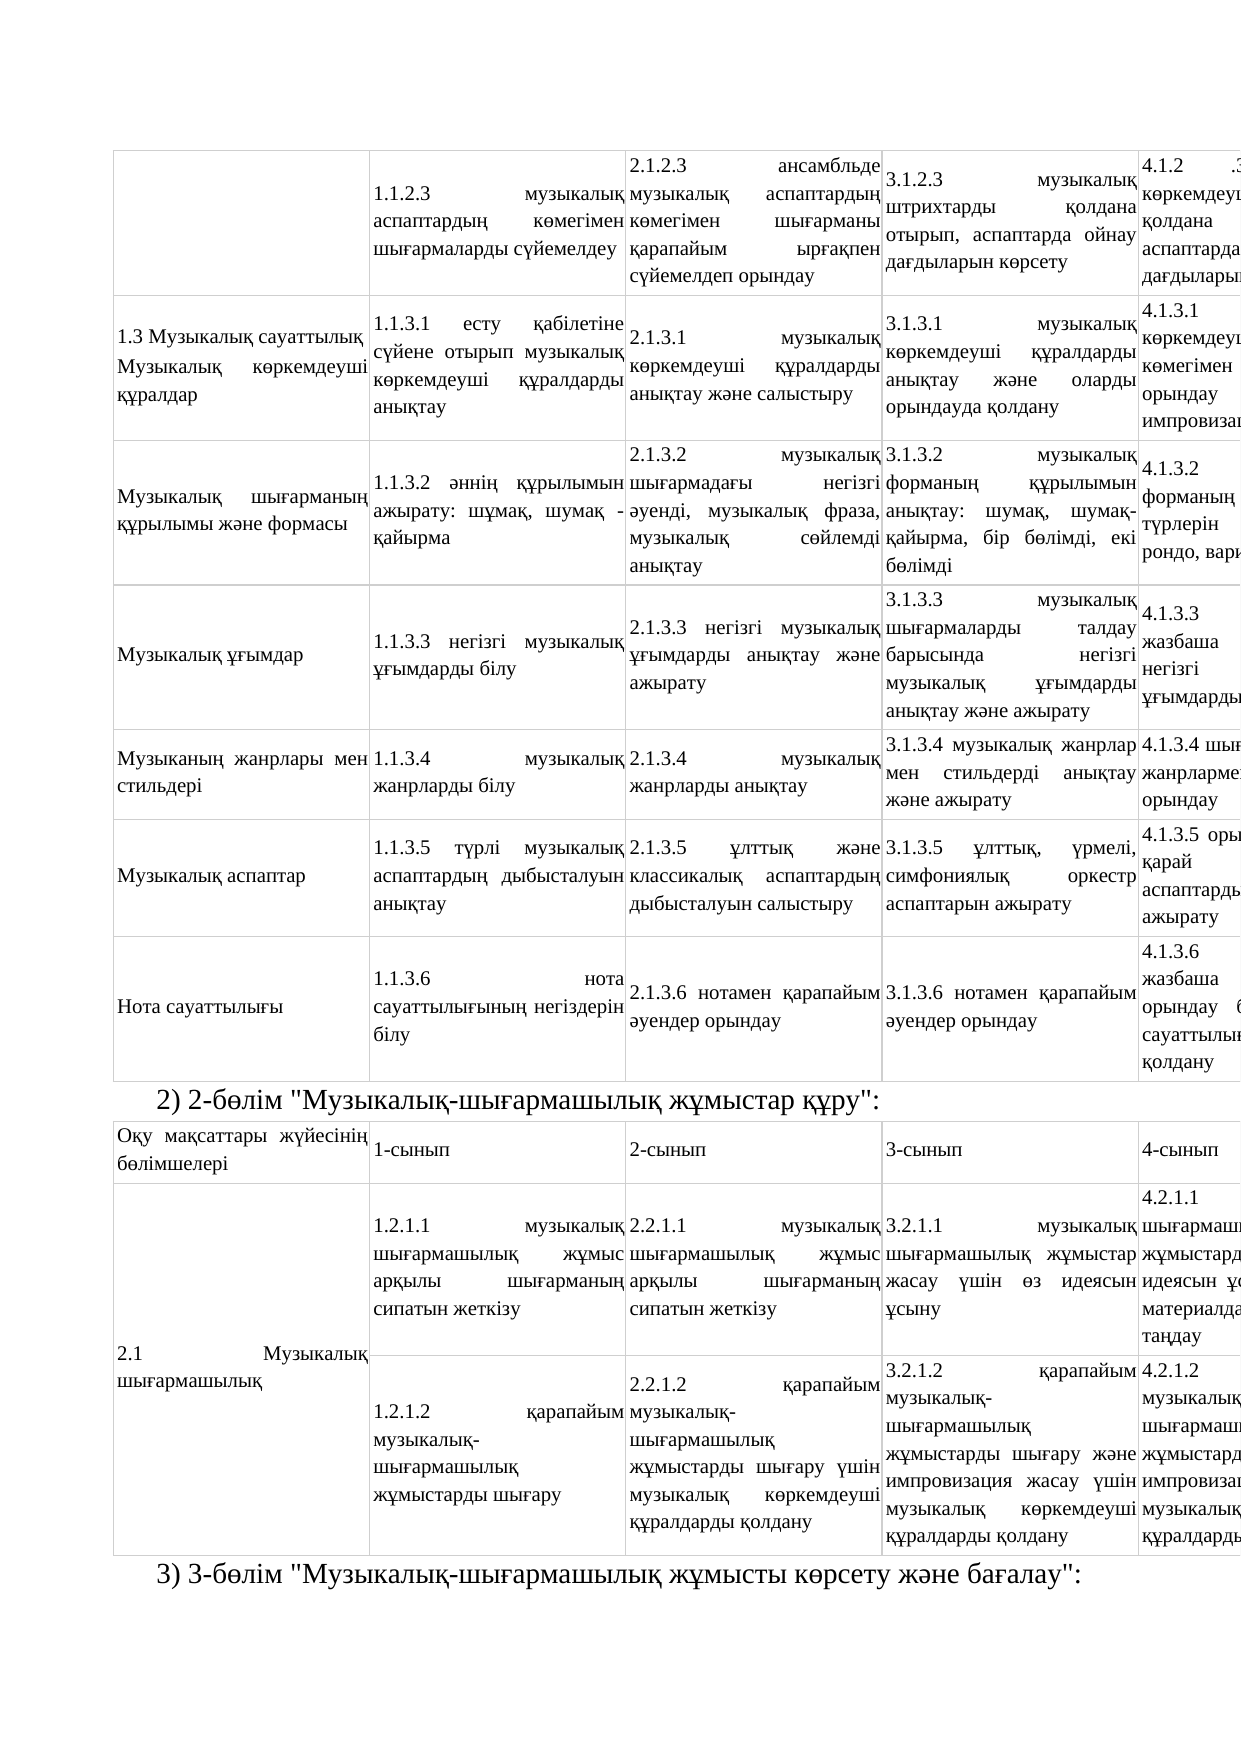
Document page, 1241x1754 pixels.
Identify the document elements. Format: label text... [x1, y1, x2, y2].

table_cell 2.​1.​2.​3 ансамбльде музыкалық аспаптардың көмегімен шығарманы қарапайым ырғақпен сүйемелдеп орындау [626, 151, 881, 295]
table_cell 4.​1.​3.​2 музыкалық форманың классикалық түрлерін ажырату:соната, рондо, вариация, симфония [1139, 441, 1240, 584]
table_cell 3.​1.​3.​5 ұлттық, үрмелі, симфониялық оркестр аспаптарын ажырату [883, 820, 1138, 936]
table_cell 4.​1.​3.​4 шығармаларды түрлі жанрлармен стильдерде орындау [1139, 730, 1240, 819]
table_cell 3.​1.​3.​6 нотамен қарапайым әуендер орындау [883, 937, 1138, 1081]
table_cell 3.​2.​1.​2 қарапайым музыкалық-шығармашылық жұмыстарды шығару және импровизация жасау үшін музыкалық көркемдеуші құралдарды қолдану [883, 1356, 1138, 1555]
table_cell 1.​1.​3.​2 әннің құрылымын ажырату: шұмақ, шумақ - қайырма [370, 441, 625, 584]
table_cell 1.​1.​3.​4 музыкалық жанрларды білу [370, 730, 625, 819]
table_cell 2.​1.​3.​2 музыкалық шығармадағы негізгі әуенді, музыкалық фраза, музыкалық сөйлемді анықтау [626, 441, 881, 584]
table_cell 4.1.2 .3 музыкалық көркемдеуші құралдарды қолдана отырып, аспаптарда ойнау дағдыларын көрсету [1139, 151, 1240, 295]
table_cell 2.​2.​1.​2 қарапайым музыкалық-шығармашылық жұмыстарды шығару үшін музыкалық көркемдеуші құралдарды қолдану [626, 1356, 881, 1555]
table_cell 2.​1.​3.​4 музыкалық жанрларды анықтау [626, 730, 881, 819]
table_cell 1.​2.​1.​2 қарапайым музыкалық-шығармашылық жұмыстарды шығару [370, 1356, 625, 1555]
table_cell 3.​1.​3.​2 музыкалық форманың құрылымын анықтау: шумақ, шумақ-қайырма, бір бөлімді, екі бөлімді [883, 441, 1138, 584]
table_cell 4.​1.​3.​5 орындау тәсілдеріне қарай музыкалық аспаптардың тобын ажырату [1139, 820, 1240, 936]
table_cell 4.​1.​3.​3 ауызша және жазбаша жұмыстарда негізгі музыкалық ұғымдарды қолдану [1139, 586, 1240, 729]
table_cell Музыканың жанрлары мен стильдері [114, 730, 369, 819]
table_header 1-сынып [370, 1122, 625, 1182]
table_cell 2.​1.​3.​5 ұлттық және классикалық аспаптардың дыбысталуын салыстыру [626, 820, 881, 936]
table_cell 1.​2.​1.​1 музыкалық шығармашылық жұмыс арқылы шығарманың сипатын жеткізу [370, 1184, 625, 1355]
table_cell Музыкалық ұғымдар [114, 586, 369, 729]
table_header 2-сынып [626, 1122, 881, 1182]
table_cell 3.​1.​3.​4 музыкалық жанрлар мен стильдерді анықтау және ажырату [883, 730, 1138, 819]
table_header 3-сынып [883, 1122, 1138, 1182]
text 3) 3-бөлім "Музыкалық-шығармашылық жұмысты көрсету және бағалау": [112, 1556, 1128, 1590]
table_cell 4.​1.​3.​1 музыкалық көркемдеуші құралдардың көмегімен шығарманы орындау және импровизациялау [1139, 296, 1240, 439]
table_cell 1.​1.​2.​3 музыкалық аспаптардың көмегімен шығармаларды сүйемелдеу [370, 151, 625, 295]
table_cell 1.​1.​3.​3 негізгі музыкалық ұғымдарды білу [370, 586, 625, 729]
table_cell 3.​1.​2.​3 музыкалық штрихтарды қолдана отырып, аспаптарда ойнау дағдыларын көрсету [883, 151, 1138, 295]
table_cell 2.1 Музыкалық шығармашылық [114, 1184, 369, 1555]
table_cell 3.​1.​3.​1 музыкалық көркемдеуші құралдарды анықтау және оларды орындауда қолдану [883, 296, 1138, 439]
table_cell 4.​1.​3.​6 ауызша және жазбаша жұмыстарды орындау барысында нота сауаттылығының негіздерін қолдану [1139, 937, 1240, 1081]
table_cell 1.​1.​3.​1 есту қабілетіне сүйене отырып музыкалық көркемдеуші құралдарды анықтау [370, 296, 625, 439]
table_header 4-сынып [1139, 1122, 1240, 1182]
table_header Оқу мақсаттары жүйесінің бөлімшелері [114, 1122, 369, 1182]
table_cell 1.​1.​3.​6 нота сауаттылығының негіздерін білу [370, 937, 625, 1081]
text 2) 2-бөлім "Музыкалық-шығармашылық жұмыстар құру": [112, 1082, 1128, 1116]
table_cell 2.​1.​3.​6 нотамен қарапайым әуендер орындау [626, 937, 881, 1081]
table_cell 1.​1.​3.​5 түрлі музыкалық аспаптардың дыбысталуын анықтау [370, 820, 625, 936]
table_cell 2.​1.​3.​3 негізгі музыкалық ұғымдарды анықтау және ажырату [626, 586, 881, 729]
table_cell Музыкалық аспаптар [114, 820, 369, 936]
table_cell Музыкалық шығарманың құрылымы және формасы [114, 441, 369, 584]
table_cell 3.​2.​1.​1 музыкалық шығармашылық жұмыстар жасау үшін өз идеясын ұсыну [883, 1184, 1138, 1355]
table_cell 2.​1.​3.​1 музыкалық көркемдеуші құралдарды анықтау және салыстыру [626, 296, 881, 439]
table_cell 1.3 Музыкалық сауаттылық Музыкалық көркемдеуші құралдар [114, 296, 369, 439]
table_cell Нота сауаттылығы [114, 937, 369, 1081]
table_cell 2.​2.​1.​1 музыкалық шығармашылық жұмыс арқылы шығарманың сипатын жеткізу [626, 1184, 881, 1355]
table_cell 3.​1.​3.​3 музыкалық шығармаларды талдау барысында негізгі музыкалық ұғымдарды анықтау және ажырату [883, 586, 1138, 729]
table_cell 4.​2.​1.​1 музыкалық шығармашылық жұмыстарды жасау үшін өз идеясын ұсыну және түрлі материалдар мен ресурстар таңдау [1139, 1184, 1240, 1355]
table_cell 4.​2.​1.​2 қарапайым музыкалық-шығармашылық жұмыстарды шығару және импровизация жасау үшін музыкалық көркемдеуші құралдарды қолдану [1139, 1356, 1240, 1555]
